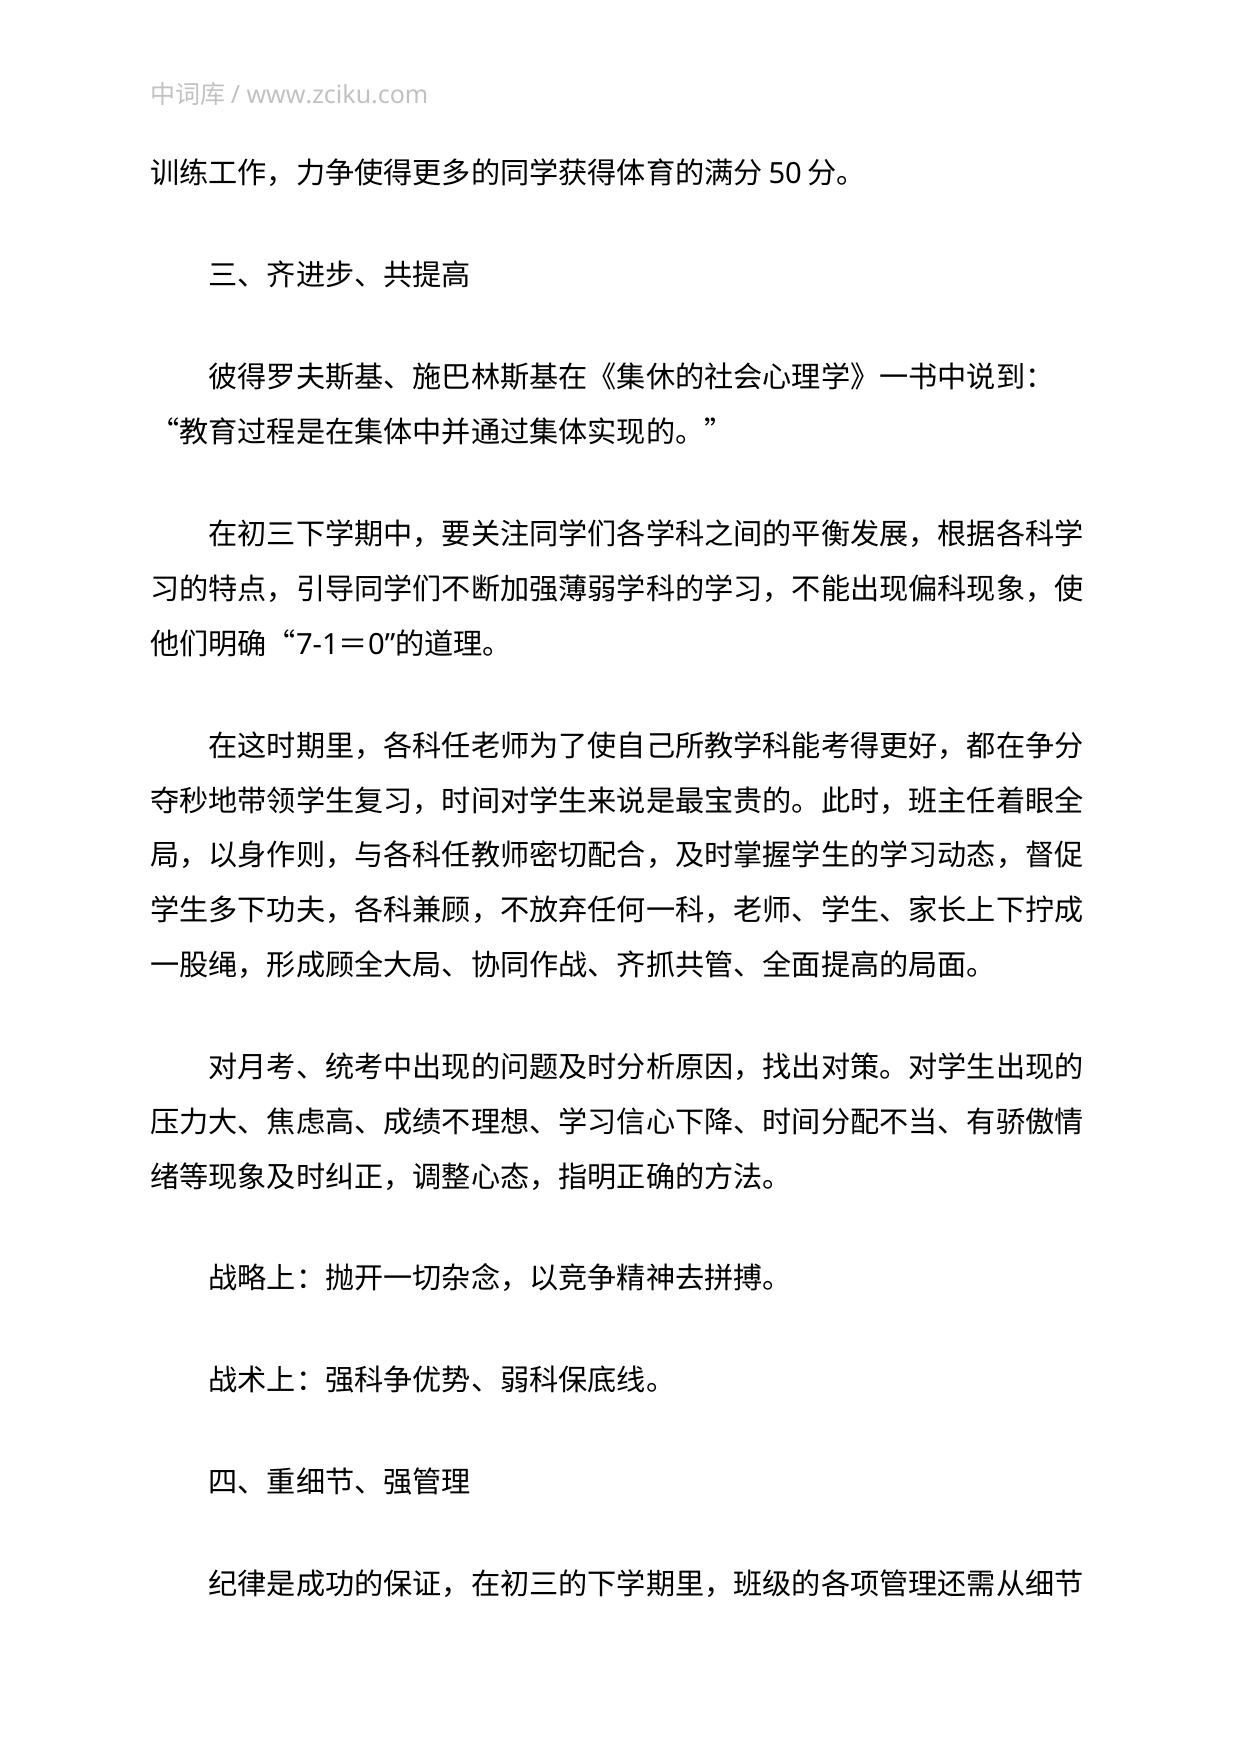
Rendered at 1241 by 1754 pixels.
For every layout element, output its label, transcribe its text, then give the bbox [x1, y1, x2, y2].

text 彼得罗夫斯基、施巴林斯基在《集休的社会心理学》一书中说到：“教育过程是在集体中并通过集体实现的。” [150, 354, 1090, 451]
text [150, 1560, 1090, 1603]
text 在这时期里，各科任老师为了使自己所教学科能考得更好，都在争分夺秒地带领学生复习，时间对学生来说是最宝贵的。此时，班主任着眼全局，以身作则，与各科任教师密切配合，及时掌握学生的学习动态，督促学生多下功夫，各科兼顾，不放弃任何一科，老师、学生、家长上下拧成一股绳，形成顾全大局、协同作战、齐抓共管、全面提高的局面。 [150, 722, 1090, 984]
text 在初三下学期中，要关注同学们各学科之间的平衡发展，根据各科学习的特点，引导同学们不断加强薄弱学科的学习，不能出现偏科现象，使他们明确“7-1＝0”的道理。 [150, 510, 1090, 663]
text 战术上：强科争优势、弱科保底线。 [150, 1357, 1090, 1399]
text 三、齐进步、共提高 [150, 252, 1090, 294]
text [150, 150, 1090, 192]
text 战略上：抛开一切杂念，以竞争精神去拼搏。 [150, 1255, 1090, 1297]
text 对月考、统考中出现的问题及时分析原因，找出对策。对学生出现的压力大、焦虑高、成绩不理想、学习信心下降、时间分配不当、有骄傲情绪等现象及时纠正，调整心态，指明正确的方法。 [150, 1043, 1090, 1196]
text 四、重细节、强管理 [150, 1459, 1090, 1501]
